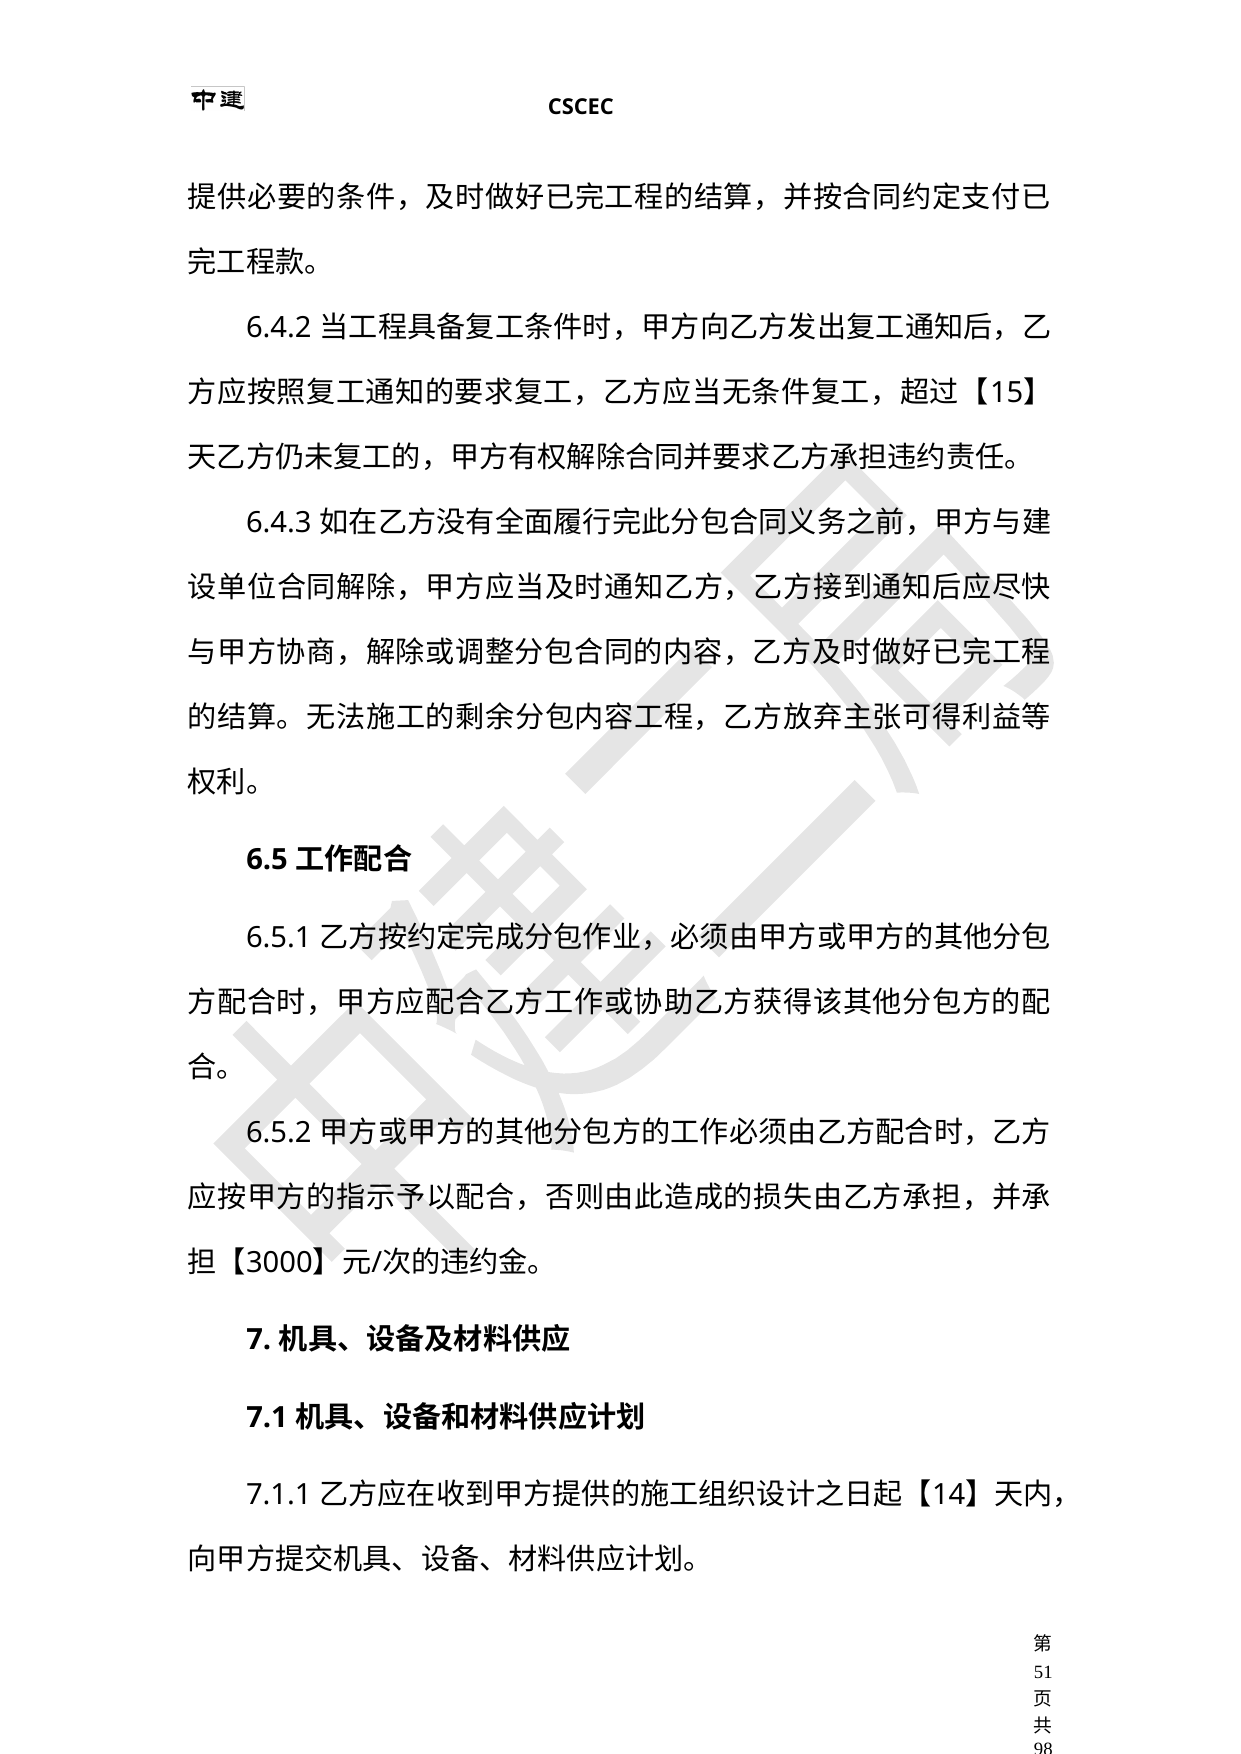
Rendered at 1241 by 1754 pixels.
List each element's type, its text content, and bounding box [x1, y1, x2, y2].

text 6.5.1 乙方按约定完成分包作业，必须由甲方或甲方的其他分包方配合时，甲方应配合乙方工作或协助乙方获得该其他分包方的配合。 [187, 902, 1053, 1097]
text 6.4.3 如在乙方没有全面履行完此分包合同义务之前，甲方与建设单位合同解除，甲方应当及时通知乙方，乙方接到通知后应尽快与甲方协商，解除或调整分包合同的内容，乙方及时做好已完工程的结算。无法施工的剩余分包内容工程，乙方放弃主张可得利益等权利。 [187, 487, 1053, 812]
picture [188, 86, 251, 111]
subtitle 7. 机具、设备及材料供应 [187, 1304, 1053, 1369]
text 6.5.2 甲方或甲方的其他分包方的工作必须由乙方配合时，乙方应按甲方的指示予以配合，否则由此造成的损失由乙方承担，并承担【3000】元/次的违约金。 [187, 1097, 1053, 1292]
text 6.4.2 当工程具备复工条件时，甲方向乙方发出复工通知后，乙方应按照复工通知的要求复工，乙方应当无条件复工，超过【15】天乙方仍未复工的，甲方有权解除合同并要求乙方承担违约责任。 [187, 292, 1053, 487]
text 7.1.1 乙方应在收到甲方提供的施工组织设计之日起【14】天内，向甲方提交机具、设备、材料供应计划。 [187, 1459, 1053, 1589]
text 6.5 工作配合 [187, 824, 1053, 889]
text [187, 162, 1053, 292]
text 7.1 机具、设备和材料供应计划 [187, 1382, 1053, 1447]
